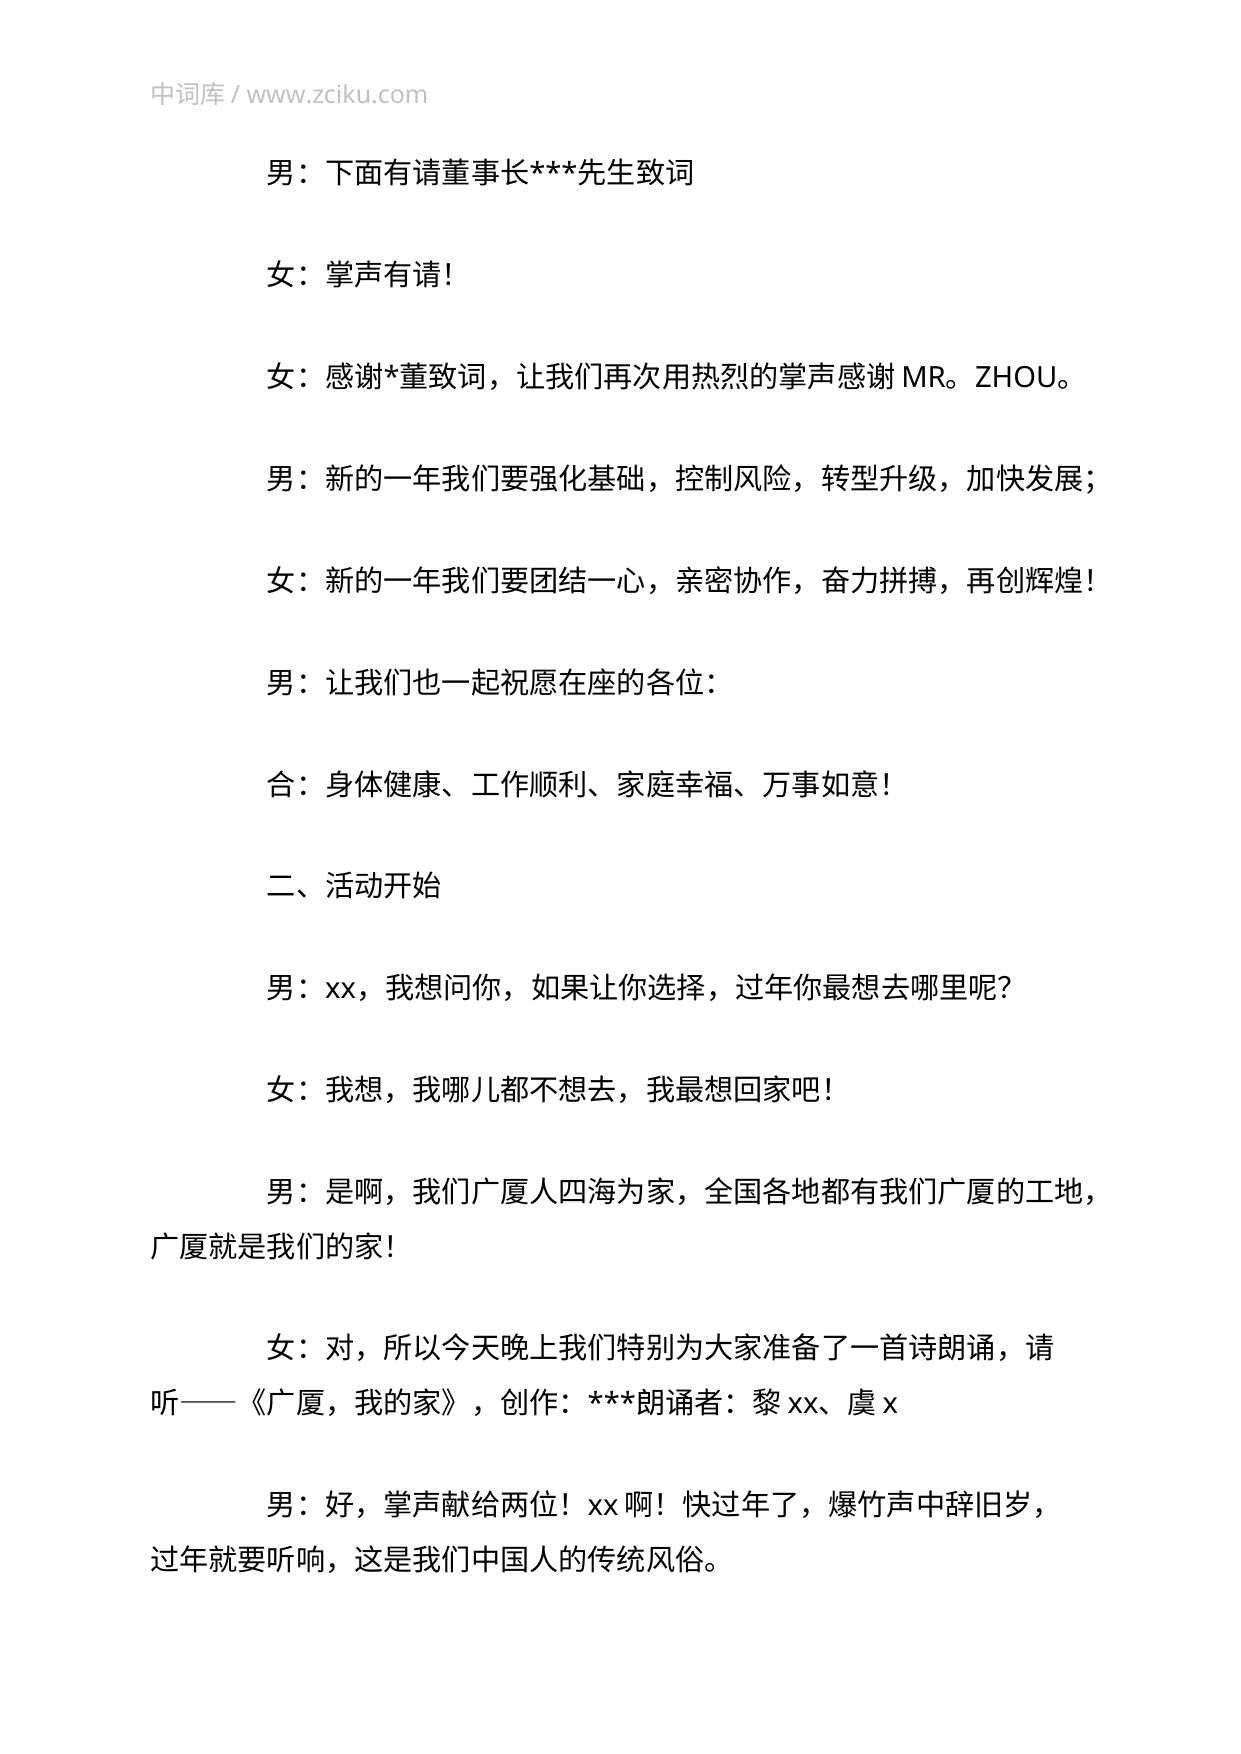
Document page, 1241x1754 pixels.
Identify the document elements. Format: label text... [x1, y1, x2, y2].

text 男：让我们也一起祝愿在座的各位： [150, 659, 1090, 702]
text 男：xx，我想问你，如果让你选择，过年你最想去哪里呢？ [150, 964, 1090, 1007]
text 男：新的一年我们要强化基础，控制风险，转型升级，加快发展； [150, 456, 1090, 498]
text 女：我想，我哪儿都不想去，我最想回家吧！ [150, 1067, 1090, 1109]
text 男：好，掌声献给两位！xx啊！快过年了，爆竹声中辞旧岁，过年就要听响，这是我们中国人的传统风俗。 [150, 1482, 1090, 1579]
text 女：掌声有请！ [150, 252, 1090, 294]
text 女：新的一年我们要团结一心，亲密协作，奋力拼搏，再创辉煌！ [150, 557, 1090, 600]
text 女：对，所以今天晚上我们特别为大家准备了一首诗朗诵，请听――《广厦，我的家》，创作：***朗诵者：黎xx、虞x [150, 1325, 1090, 1422]
text 合：身体健康、工作顺利、家庭幸福、万事如意！ [150, 761, 1090, 803]
text 二、活动开始 [150, 863, 1090, 905]
text 男：下面有请董事长***先生致词 [150, 150, 1090, 192]
text 男：是啊，我们广厦人四海为家，全国各地都有我们广厦的工地，广厦就是我们的家！ [150, 1168, 1090, 1266]
text 女：感谢*董致词，让我们再次用热烈的掌声感谢MR。ZHOU。 [150, 354, 1090, 396]
